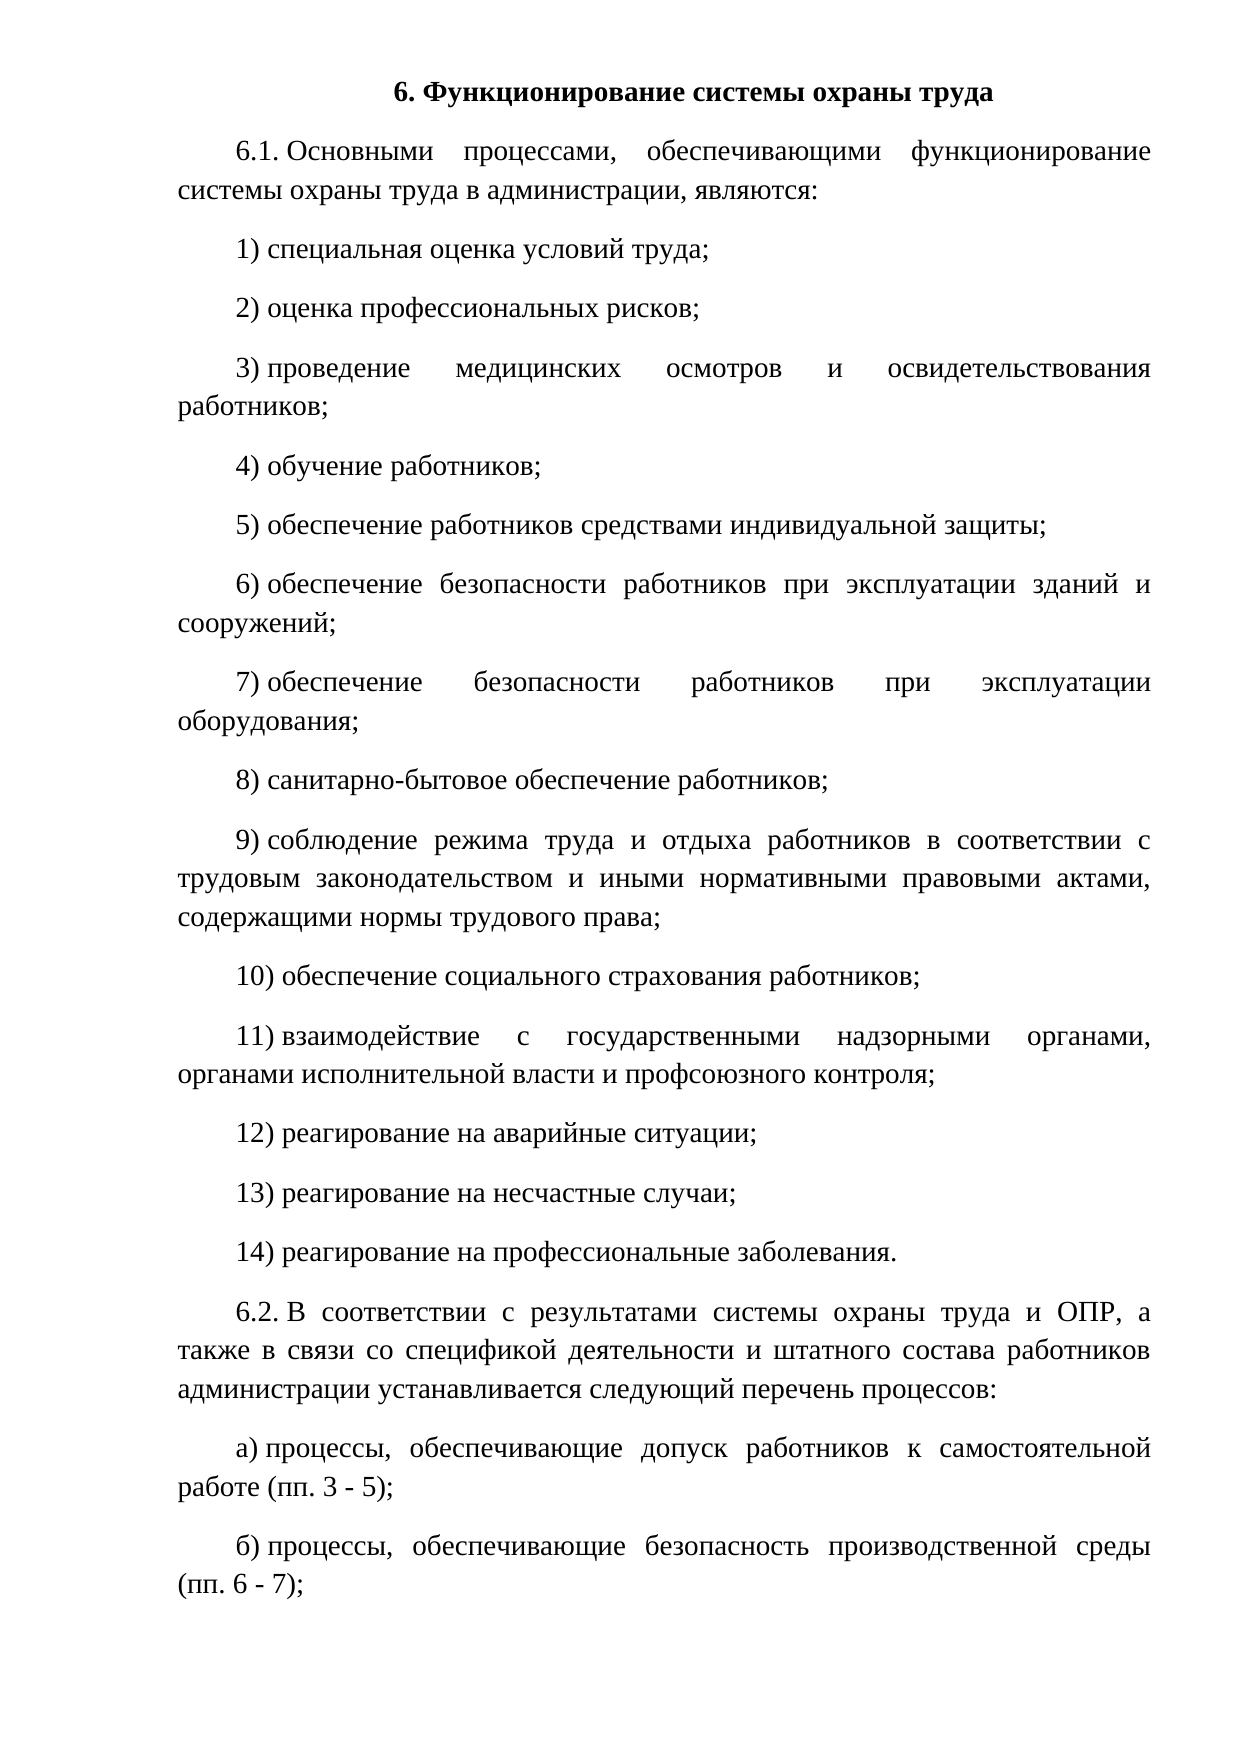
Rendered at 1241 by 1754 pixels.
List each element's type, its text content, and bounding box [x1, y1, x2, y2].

text 6) обеспечение безопасности работников при эксплуатации зданий и сооружений; [177, 567, 1152, 639]
text 8) санитарно-бытовое обеспечение работников; [177, 762, 1152, 796]
text а) процессы, обеспечивающие допуск работников к самостоятельной работе (пп. 3 - 5); [177, 1430, 1152, 1502]
text 4) обучение работников; [177, 448, 1152, 481]
text 2) оценка профессиональных рисков; [177, 291, 1152, 324]
text 10) обеспечение социального страхования работников; [177, 958, 1152, 992]
text 9) соблюдение режима труда и отдыха работников в соответствии с трудовым законодательством и иными нормативными правовыми актами, содержащими нормы трудового права; [177, 822, 1152, 932]
text 13) реагирование на несчастные случаи; [177, 1175, 1152, 1208]
text 6.2. В соответствии с результатами системы охраны труда и ОПР, а также в связи со спецификой деятельности и штатного состава работников администрации устанавливается следующий перечень процессов: [177, 1294, 1152, 1404]
text 7) обеспечение безопасности работников при эксплуатации оборудования; [177, 664, 1152, 737]
text 11) взаимодействие с государственными надзорными органами, органами исполнительной власти и профсоюзного контроля; [177, 1018, 1152, 1090]
text б) процессы, обеспечивающие безопасность производственной среды (пп. 6 - 7); [177, 1528, 1152, 1600]
text 6. Функционирование системы охраны труда [177, 74, 1152, 107]
text 3) проведение медицинских осмотров и освидетельствования работников; [177, 350, 1152, 422]
text 14) реагирование на профессиональные заболевания. [177, 1234, 1152, 1268]
text 6.1. Основными процессами, обеспечивающими функционирование системы охраны труда в администрации, являются: [177, 133, 1152, 205]
text 1) специальная оценка условий труда; [177, 231, 1152, 265]
text 12) реагирование на аварийные ситуации; [177, 1116, 1152, 1149]
text 5) обеспечение работников средствами индивидуальной защиты; [177, 507, 1152, 541]
